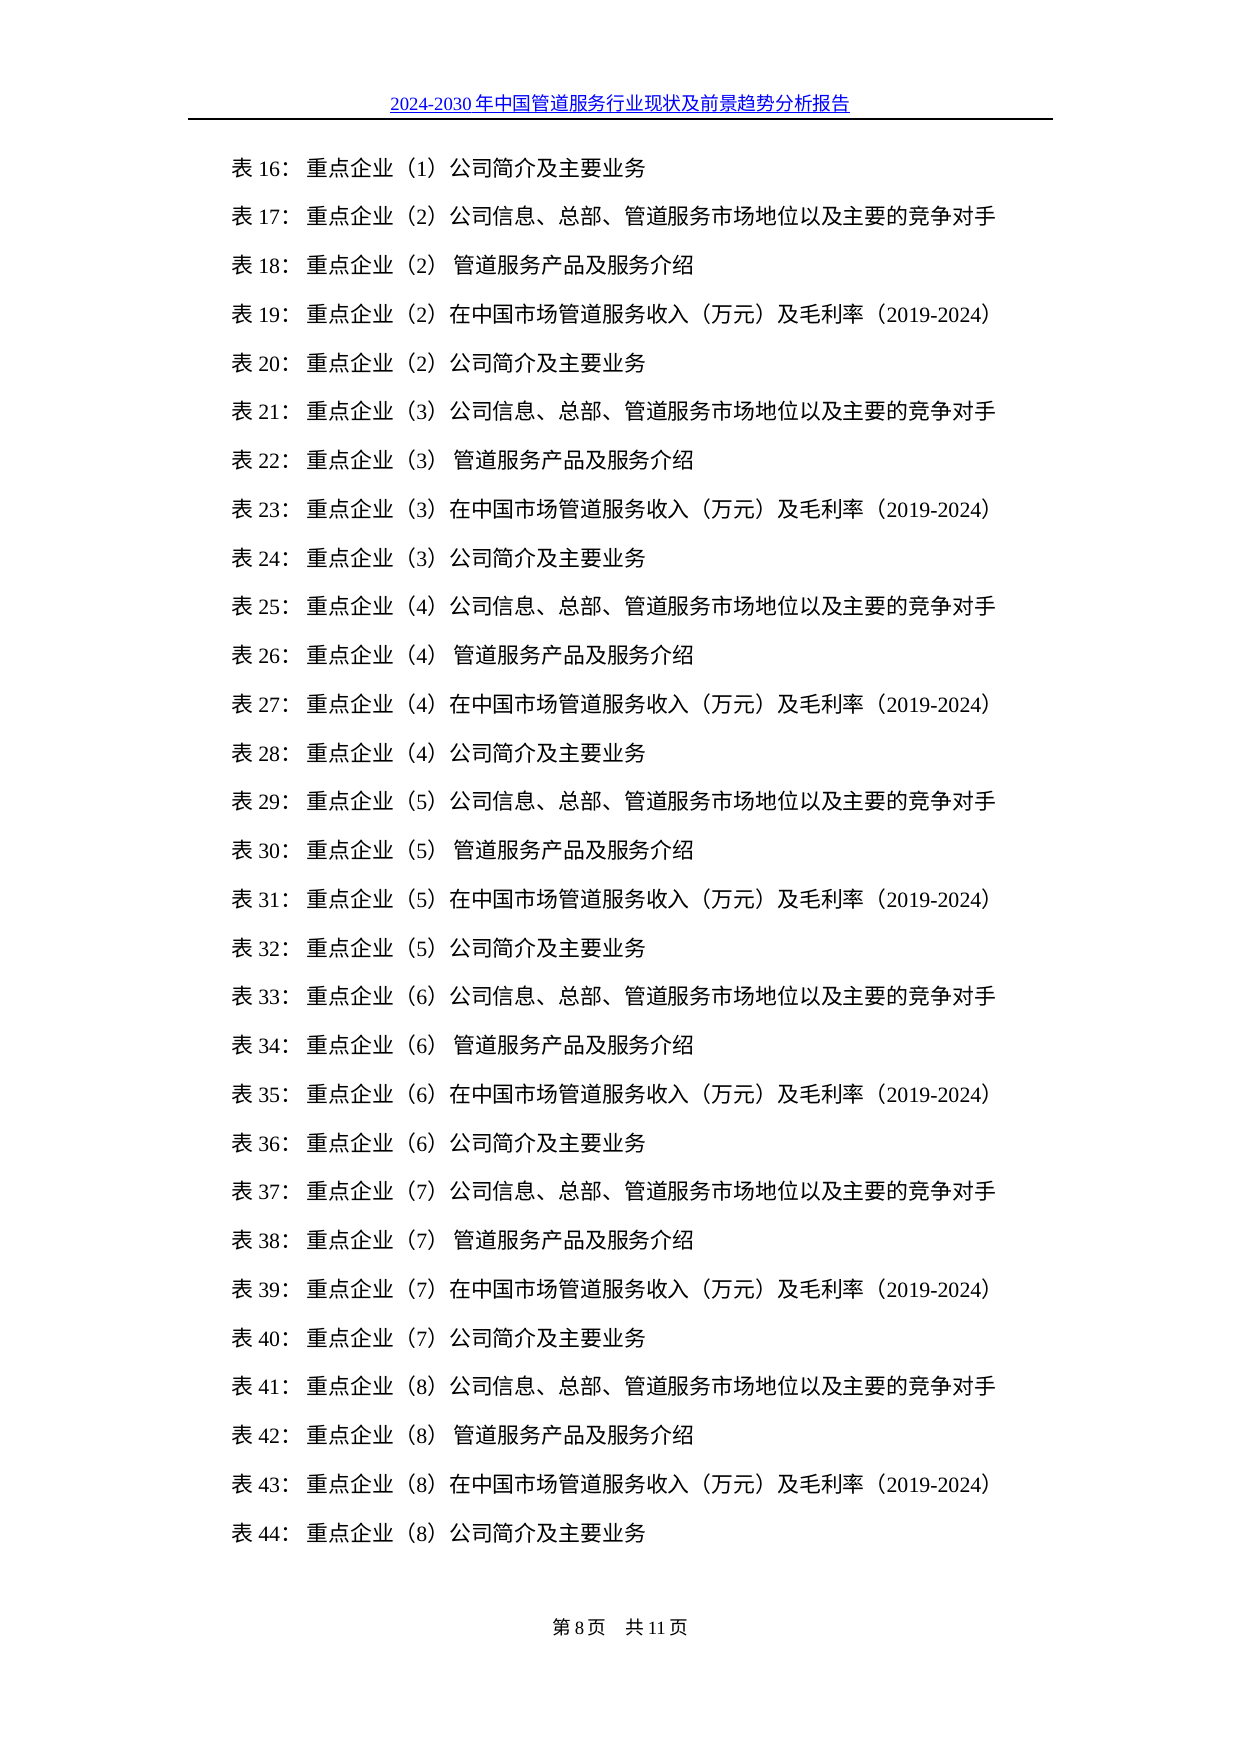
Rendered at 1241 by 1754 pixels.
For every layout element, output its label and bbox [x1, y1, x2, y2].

text [187, 150, 1053, 1548]
